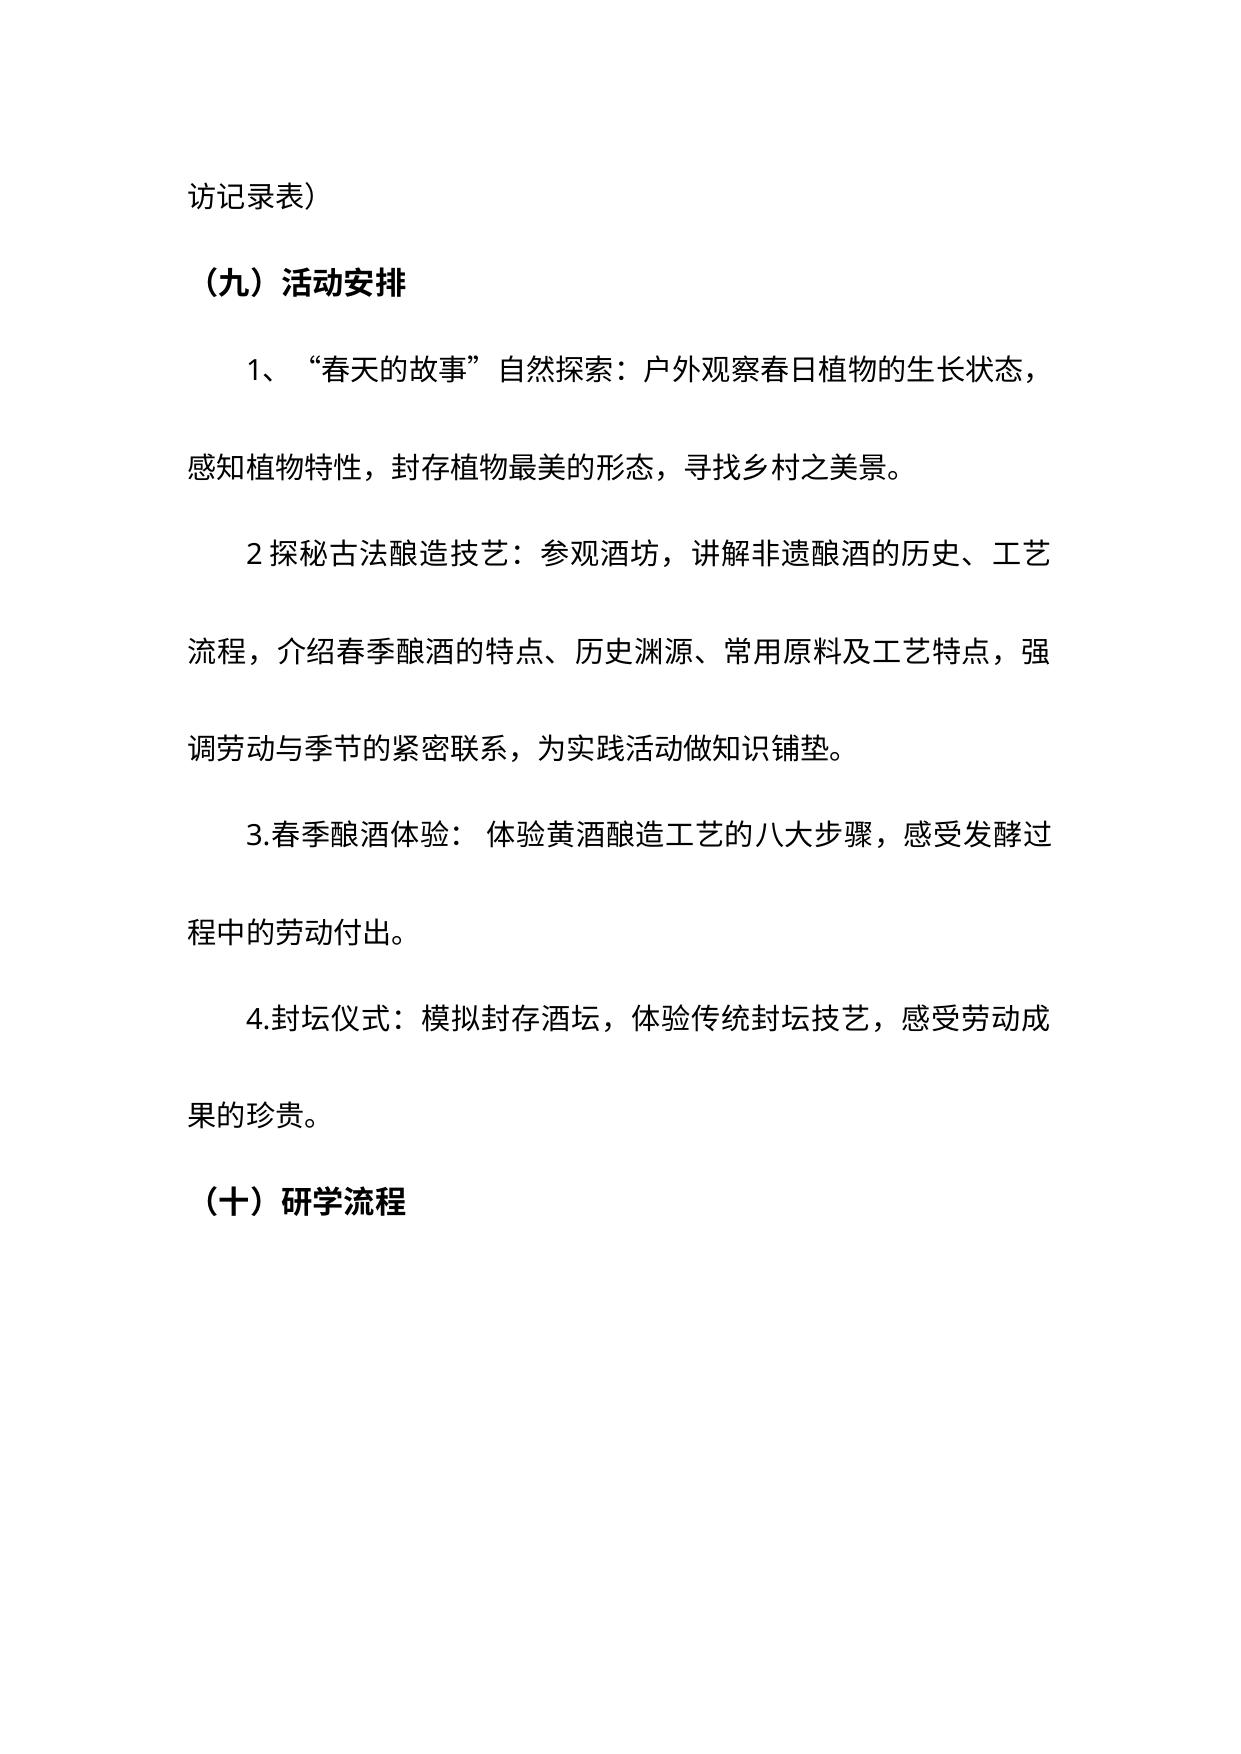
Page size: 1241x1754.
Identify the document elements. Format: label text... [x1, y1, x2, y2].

text 3.春季酿酒体验： 体验黄酒酿造工艺的八大步骤，感受发酵过程中的劳动付出。 [187, 801, 1053, 963]
text （十）研学流程 [187, 1168, 1053, 1233]
text 2探秘古法酿造技艺：参观酒坊，讲解非遗酿酒的历史、工艺流程，介绍春季酿酒的特点、历史渊源、常用原料及工艺特点，强调劳动与季节的紧密联系，为实践活动做知识铺垫。 [187, 519, 1053, 779]
text 4.封坛仪式：模拟封存酒坛，体验传统封坛技艺，感受劳动成果的珍贵。 [187, 984, 1053, 1147]
text （九）活动安排 [187, 248, 1053, 313]
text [187, 162, 1053, 227]
text 1、“春天的故事”自然探索：户外观察春日植物的生长状态，感知植物特性，封存植物最美的形态，寻找乡村之美景。 [187, 336, 1053, 498]
